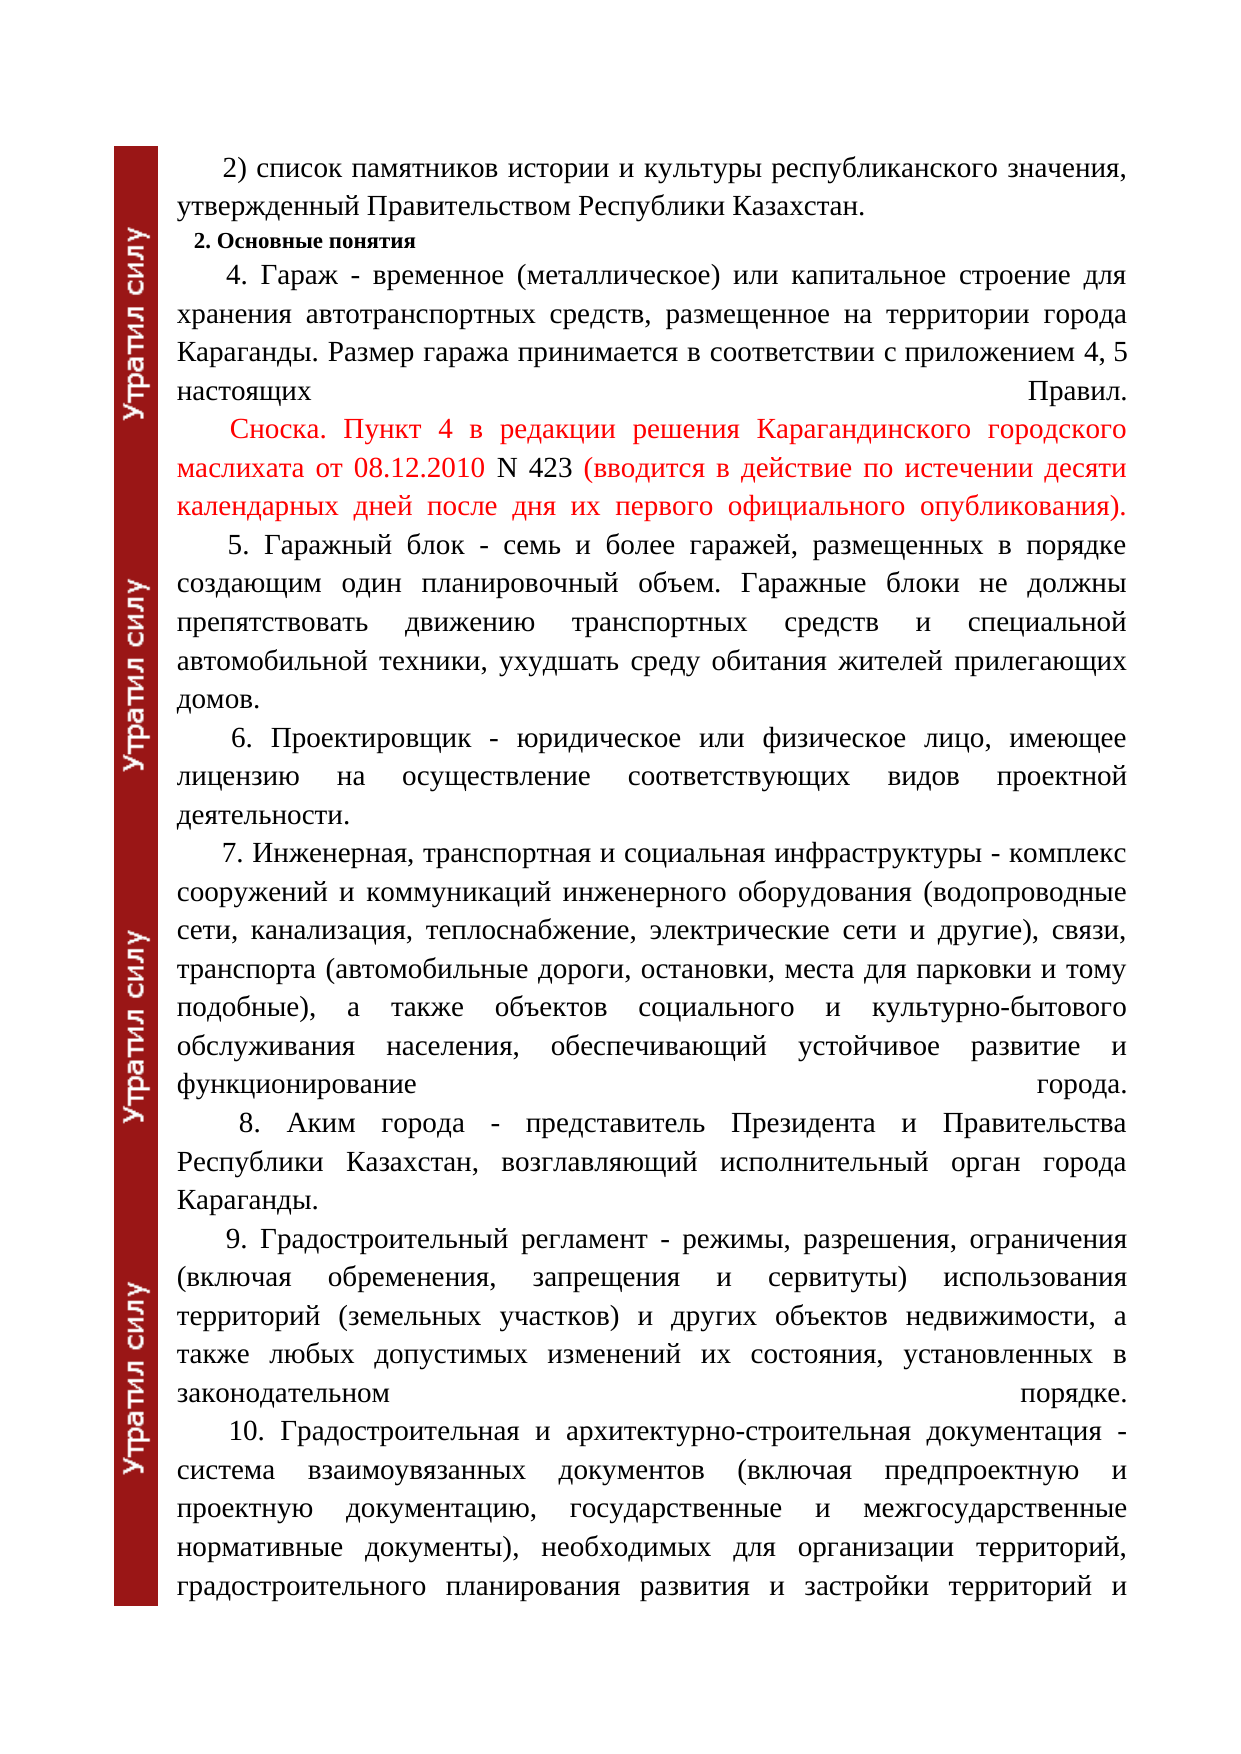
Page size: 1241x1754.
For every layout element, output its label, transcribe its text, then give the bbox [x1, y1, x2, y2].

text 2. Основные понятия [112, 227, 1128, 253]
picture [114, 1601, 158, 1606]
picture [114, 146, 158, 150]
picture [114, 253, 158, 257]
picture [114, 222, 158, 227]
